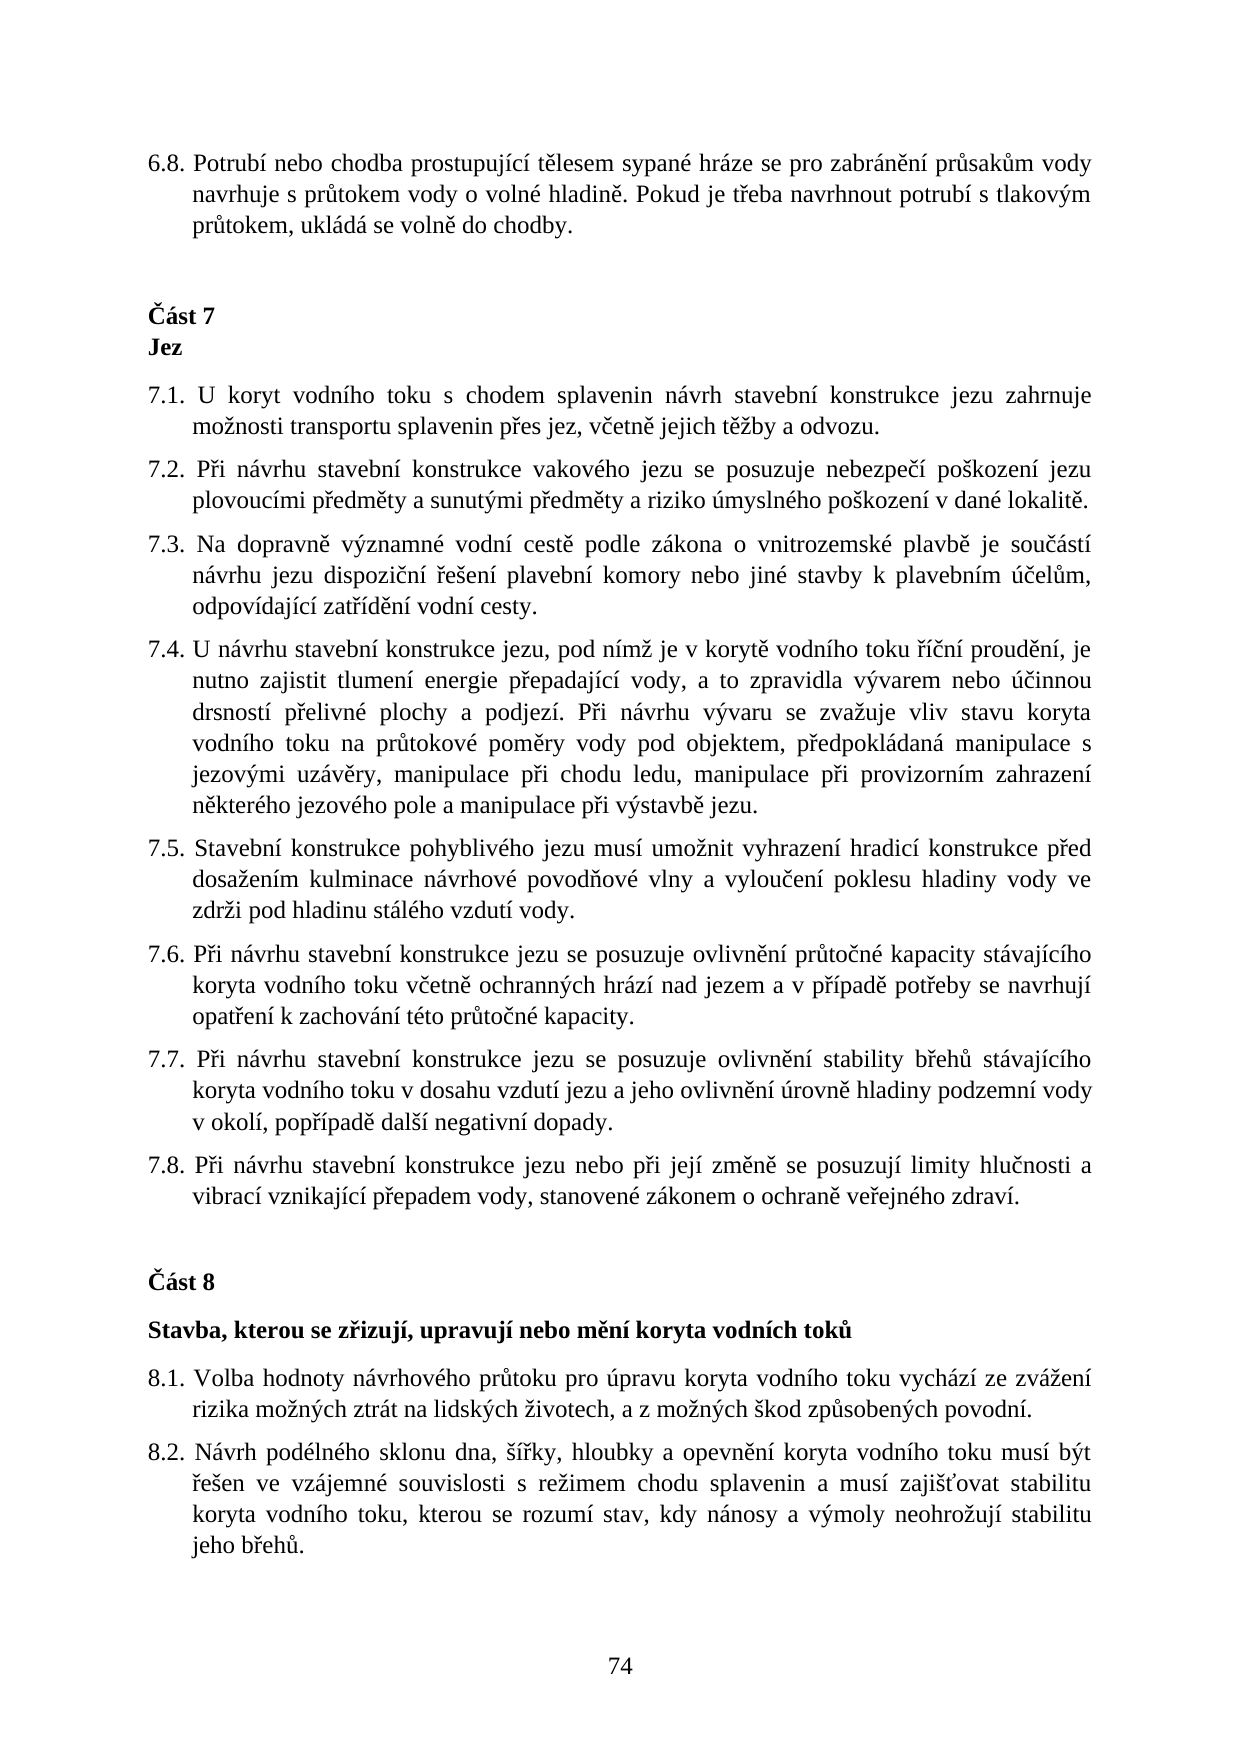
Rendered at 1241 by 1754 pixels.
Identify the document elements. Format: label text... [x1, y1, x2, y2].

text 7.1. U koryt vodního toku s chodem splavenin návrh stavební konstrukce jezu zahrnuje možnosti transportu splavenin přes jez, včetně jejich těžby a odvozu. [148, 380, 1093, 439]
text 8.2. Návrh podélného sklonu dna, šířky, hloubky a opevnění koryta vodního toku musí být řešen ve vzájemné souvislosti s režimem chodu splavenin a musí zajišťovat stabilitu koryta vodního toku, kterou se rozumí stav, kdy nánosy a výmoly neohrožují stabilitu jeho břehů. [148, 1437, 1093, 1559]
text 7.6. Při návrhu stavební konstrukce jezu se posuzuje ovlivnění průtočné kapacity stávajícího koryta vodního toku včetně ochranných hrází nad jezem a v případě potřeby se navrhují opatření k zachování této průtočné kapacity. [148, 939, 1093, 1030]
text 7.7. Při návrhu stavební konstrukce jezu se posuzuje ovlivnění stability břehů stávajícího koryta vodního toku v dosahu vzdutí jezu a jeho ovlivnění úrovně hladiny podzemní vody v okolí, popřípadě další negativní dopady. [148, 1044, 1093, 1135]
text Stavba, kterou se zřizují, upravují nebo mění koryta vodních toků [148, 1315, 1093, 1344]
text Část 8 [148, 1267, 1093, 1296]
text 7.4. U návrhu stavební konstrukce jezu, pod nímž je v korytě vodního toku říční proudění, je nutno zajistit tlumení energie přepadající vody, a to zpravidla vývarem nebo účinnou drsností přelivné plochy a podjezí. Při návrhu vývaru se zvažuje vliv stavu koryta vodního toku na průtokové poměry vody pod objektem, předpokládaná manipulace s jezovými uzávěry, manipulace při chodu ledu, manipulace při provizorním zahrazení některého jezového pole a manipulace při výstavbě jezu. [148, 634, 1093, 818]
text 8.1. Volba hodnoty návrhového průtoku pro úpravu koryta vodního toku vychází ze zvážení rizika možných ztrát na lidských životech, a z možných škod způsobených povodní. [148, 1363, 1093, 1422]
text Část 7 [148, 301, 1093, 330]
text 7.5. Stavební konstrukce pohyblivého jezu musí umožnit vyhrazení hradicí konstrukce před dosažením kulminace návrhové povodňové vlny a vyloučení poklesu hladiny vody ve zdrži pod hladinu stálého vzdutí vody. [148, 833, 1093, 924]
text 7.3. Na dopravně významné vodní cestě podle zákona o vnitrozemské plavbě je součástí návrhu jezu dispoziční řešení plavební komory nebo jiné stavby k plavebním účelům, odpovídající zatřídění vodní cesty. [148, 529, 1093, 620]
text 7.2. Při návrhu stavební konstrukce vakového jezu se posuzuje nebezpečí poškození jezu plovoucími předměty a sunutými předměty a riziko úmyslného poškození v dané lokalitě. [148, 454, 1093, 514]
text 6.8. Potrubí nebo chodba prostupující tělesem sypané hráze se pro zabránění průsakům vody navrhuje s průtokem vody o volné hladině. Pokud je třeba navrhnout potrubí s tlakovým průtokem, ukládá se volně do chodby. [148, 148, 1093, 238]
text Jez [148, 332, 1093, 361]
text 7.8. Při návrhu stavební konstrukce jezu nebo při její změně se posuzují limity hlučnosti a vibrací vznikající přepadem vody, stanovené zákonem o ochraně veřejného zdraví. [148, 1150, 1093, 1210]
